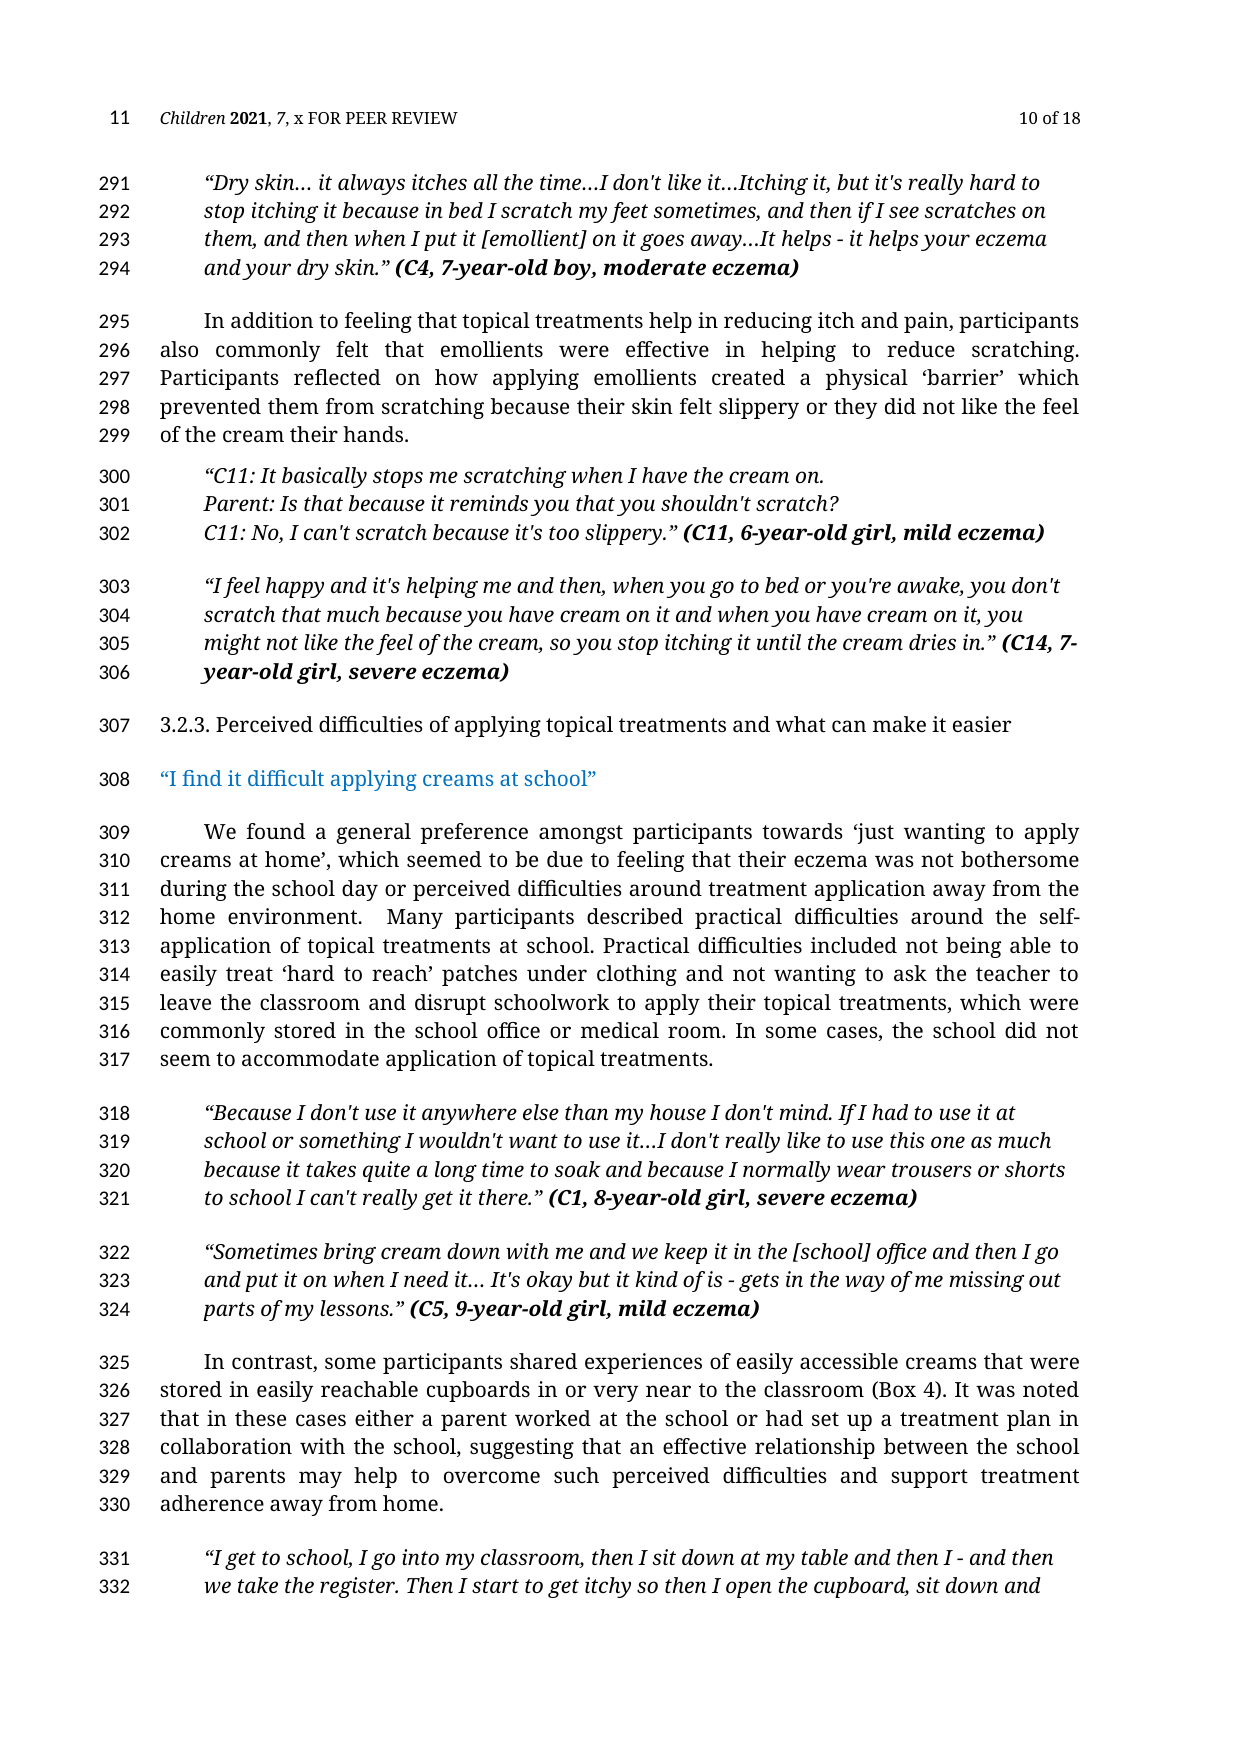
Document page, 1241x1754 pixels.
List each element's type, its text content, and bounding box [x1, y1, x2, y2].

subtitle In addition to feeling that topical treatments help in reducing itch and pain, participants also commonly felt that emollients were effective in helping to reduce scratching. Participants reflected on how applying emollients created a physical ‘barrier’ which prevented them from scratching because their skin felt slippery or they did not like the feel of the cream their hands. [159, 306, 1081, 449]
subtitle “Sometimes bring cream down with me and we keep it in the [school] office and then I go and put it on when I need it… It's okay but it kind of is - gets in the way of me missing out parts of my lessons.” (C5, 9-year-old girl, mild eczema) [204, 1237, 1081, 1322]
subtitle 3.2.3. Perceived difficulties of applying topical treatments and what can make it easier [159, 710, 1081, 739]
subtitle We found a general preference amongst participants towards ‘just wanting to apply creams at home’, which seemed to be due to feeling that their eczema was not bothersome during the school day or perceived difficulties around treatment application away from the home environment. Many participants described practical difficulties around the self-application of topical treatments at school. Practical difficulties included not being able to easily treat ‘hard to reach’ patches under clothing and not wanting to ask the teacher to leave the classroom and disrupt schoolwork to apply their topical treatments, which were commonly stored in the school office or medical room. In some cases, the school did not seem to accommodate application of topical treatments. [159, 817, 1081, 1073]
subtitle “Because I don't use it anywhere else than my house I don't mind. If I had to use it at school or something I wouldn't want to use it…I don't really like to use this one as much because it takes quite a long time to soak and because I normally wear trousers or shorts to school I can't really get it there.” (C1, 8-year-old girl, severe eczema) [204, 1098, 1081, 1212]
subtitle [204, 1543, 1081, 1599]
subtitle In contrast, some participants shared experiences of easily accessible creams that were stored in easily reachable cupboards in or very near to the classroom (Box 4). It was noted that in these cases either a parent worked at the school or had set up a treatment plan in collaboration with the school, suggesting that an effective relationship between the school and parents may help to overcome such perceived difficulties and support treatment adherence away from home. [159, 1347, 1081, 1518]
subtitle C11: No, I can't scratch because it's too slippery.” (C11, 6-year-old girl, mild eczema) [204, 518, 1081, 546]
subtitle “C11: It basically stops me scratching when I have the cream on. [204, 461, 1081, 489]
subtitle “I find it difficult applying creams at school” [159, 764, 1081, 792]
subtitle “I feel happy and it's helping me and then, when you go to bed or you're awake, you don't scratch that much because you have cream on it and when you have cream on it, you might not like the feel of the cream, so you stop itching it until the cream dries in.” (C14, 7-year-old girl, severe eczema) [204, 571, 1081, 685]
subtitle Parent: Is that because it reminds you that you shouldn't scratch? [204, 489, 1081, 518]
subtitle “Dry skin… it always itches all the time…I don't like it…Itching it, but it's really hard to stop itching it because in bed I scratch my feet sometimes, and then if I see scratches on them, and then when I put it [emollient] on it goes away…It helps - it helps your eczema and your dry skin.” (C4, 7-year-old boy, moderate eczema) [204, 168, 1081, 281]
